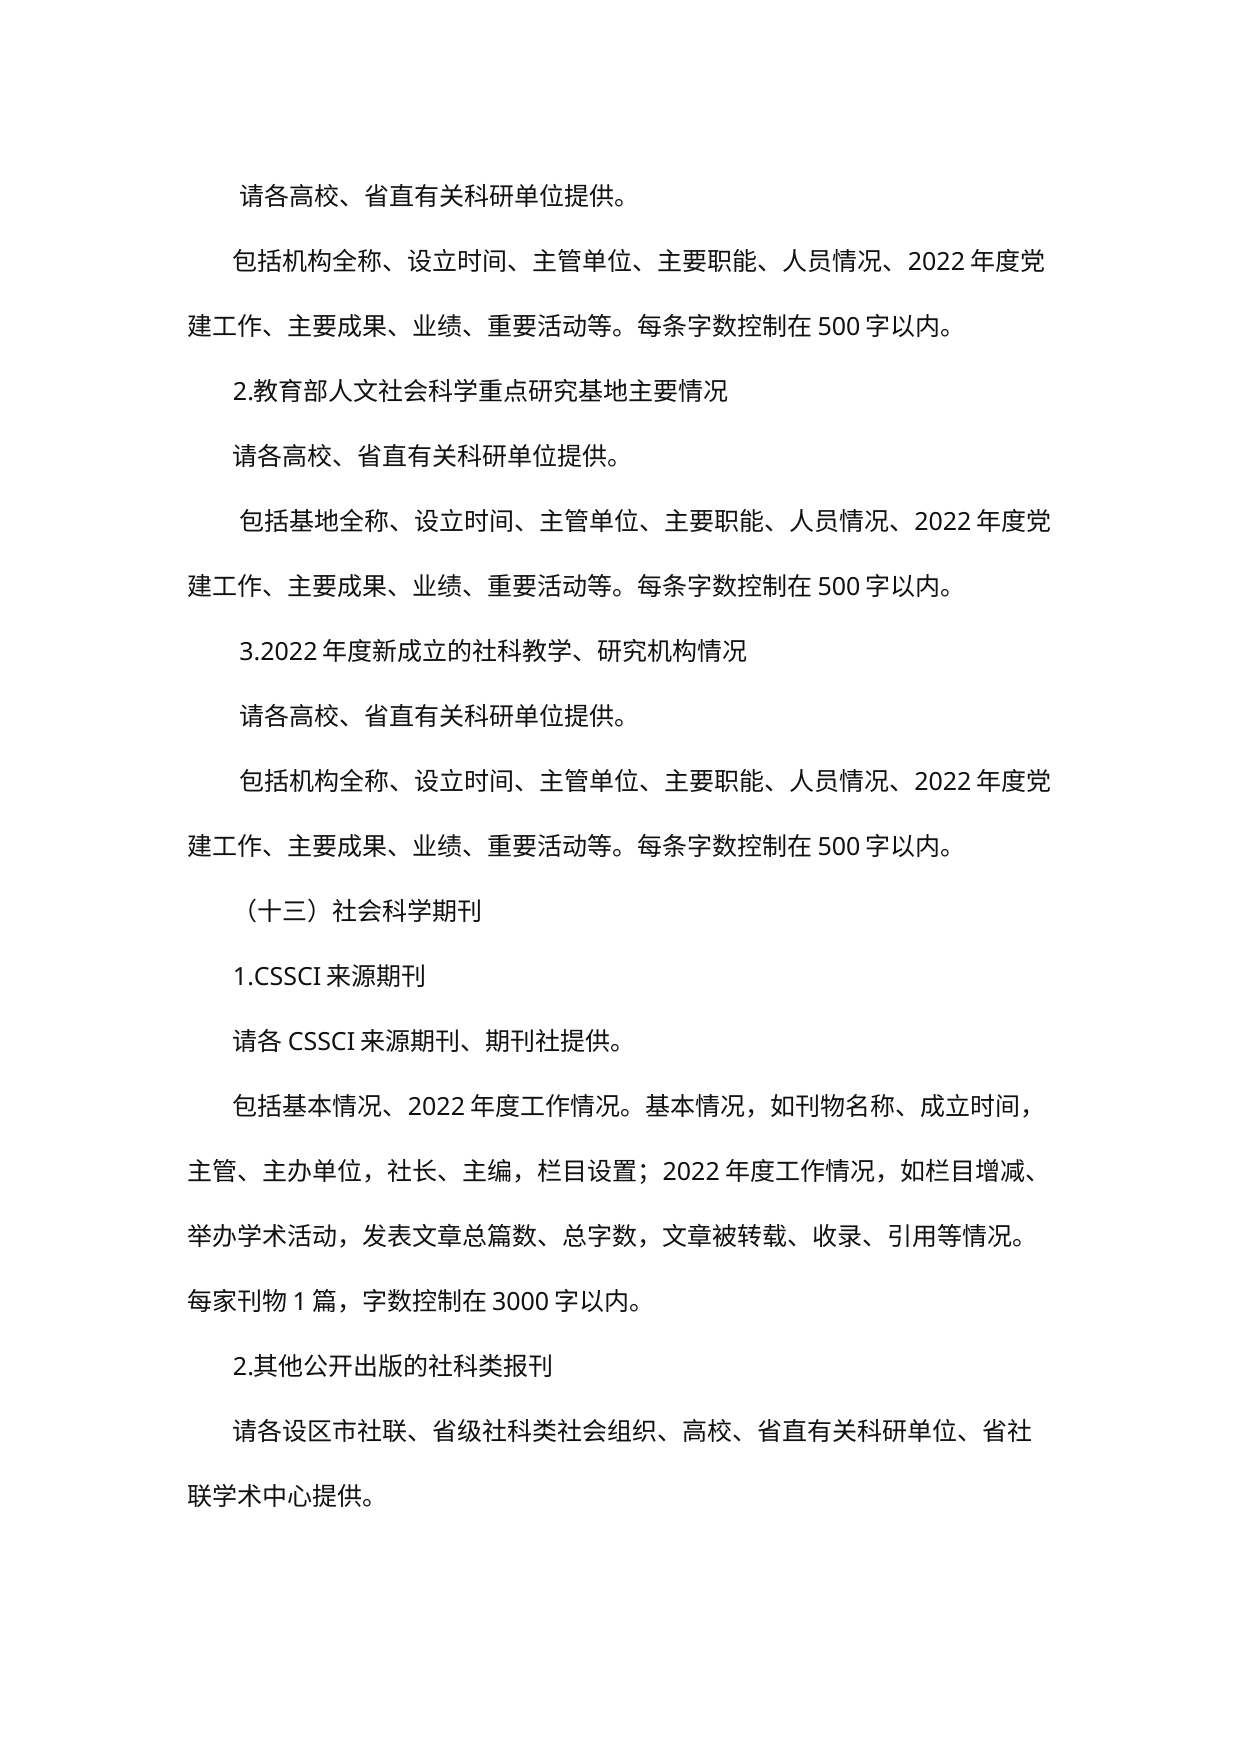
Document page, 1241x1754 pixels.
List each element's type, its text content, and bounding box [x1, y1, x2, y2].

text 3.2022年度新成立的社科教学、研究机构情况 [187, 617, 1053, 682]
text 2.教育部人文社会科学重点研究基地主要情况 [187, 357, 1053, 422]
text 2.其他公开出版的社科类报刊 [187, 1332, 1053, 1397]
text 请各CSSCI来源期刊、期刊社提供。 [187, 1007, 1053, 1072]
text 包括基地全称、设立时间、主管单位、主要职能、人员情况、2022年度党建工作、主要成果、业绩、重要活动等。每条字数控制在500字以内。 [187, 487, 1053, 617]
text 包括机构全称、设立时间、主管单位、主要职能、人员情况、2022年度党建工作、主要成果、业绩、重要活动等。每条字数控制在500字以内。 [187, 747, 1053, 877]
text 1.CSSCI来源期刊 [187, 942, 1053, 1007]
text 请各高校、省直有关科研单位提供。 [187, 682, 1053, 747]
text 请各高校、省直有关科研单位提供。 [187, 422, 1053, 487]
text 包括机构全称、设立时间、主管单位、主要职能、人员情况、2022年度党建工作、主要成果、业绩、重要活动等。每条字数控制在500字以内。 [187, 227, 1053, 357]
text （十三）社会科学期刊 [187, 877, 1053, 942]
text 请各设区市社联、省级社科类社会组织、高校、省直有关科研单位、省社联学术中心提供。 [187, 1397, 1053, 1527]
text 包括基本情况、2022年度工作情况。基本情况，如刊物名称、成立时间，主管、主办单位，社长、主编，栏目设置；2022年度工作情况，如栏目增减、举办学术活动，发表文章总篇数、总字数，文章被转载、收录、引用等情况。每家刊物1篇，字数控制在3000字以内。 [187, 1072, 1053, 1332]
text 请各高校、省直有关科研单位提供。 [187, 162, 1053, 227]
